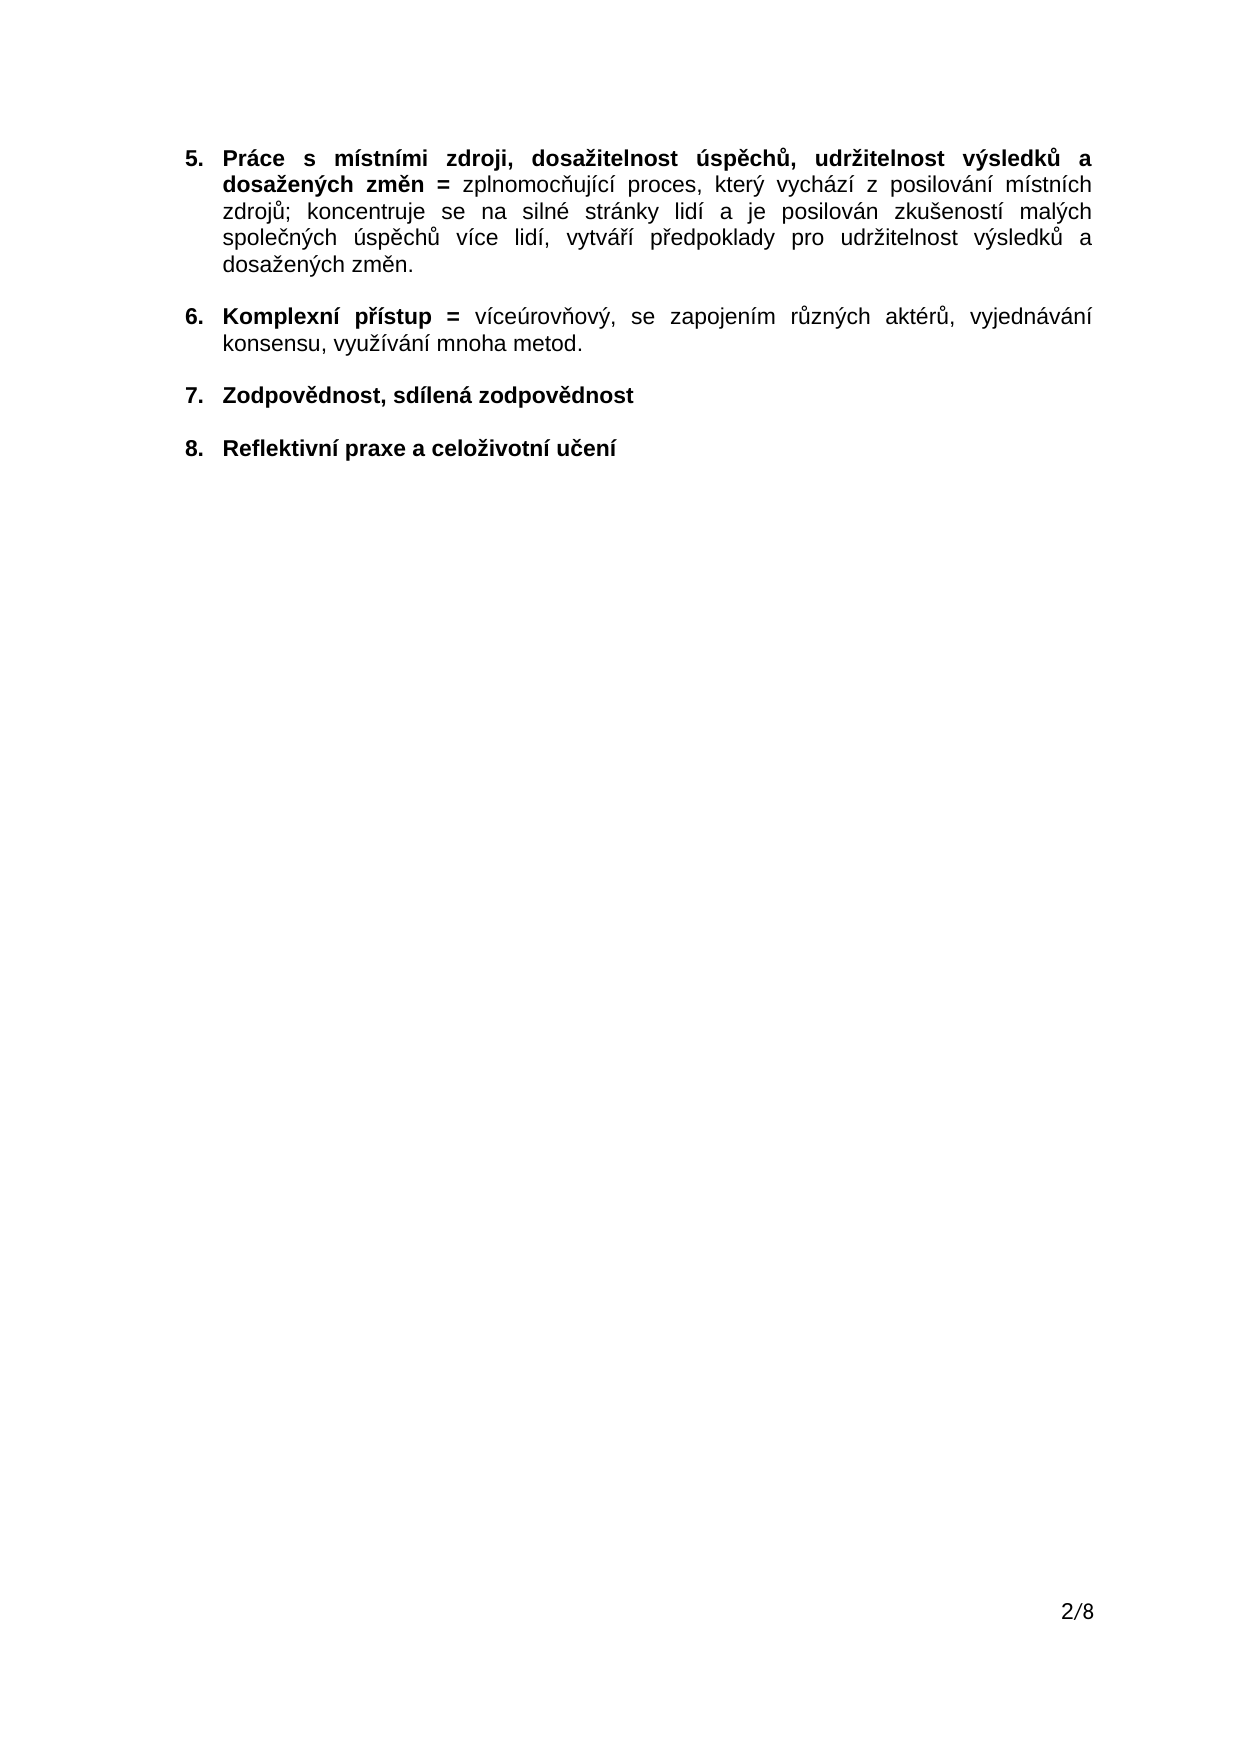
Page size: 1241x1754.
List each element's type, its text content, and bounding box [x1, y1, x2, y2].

list Práce s místními zdroji, dosažitelnost úspěchů, udržitelnost výsledků a dosažených změn = zplnomocňující proces, který vychází z posilování místních zdrojů; koncentruje se na silné stránky lidí a je posilován zkušeností malých společných úspěchů více lidí, vytváří předpoklady pro udržitelnost výsledků a dosažených změn. [185, 145, 1093, 277]
list Zodpovědnost, sdílená zodpovědnost [185, 382, 1134, 409]
list Reflektivní praxe a celoživotní učení [185, 435, 1134, 461]
list Komplexní přístup = víceúrovňový, se zapojením různých aktérů, vyjednávání konsensu, využívání mnoha metod. [185, 303, 1093, 356]
